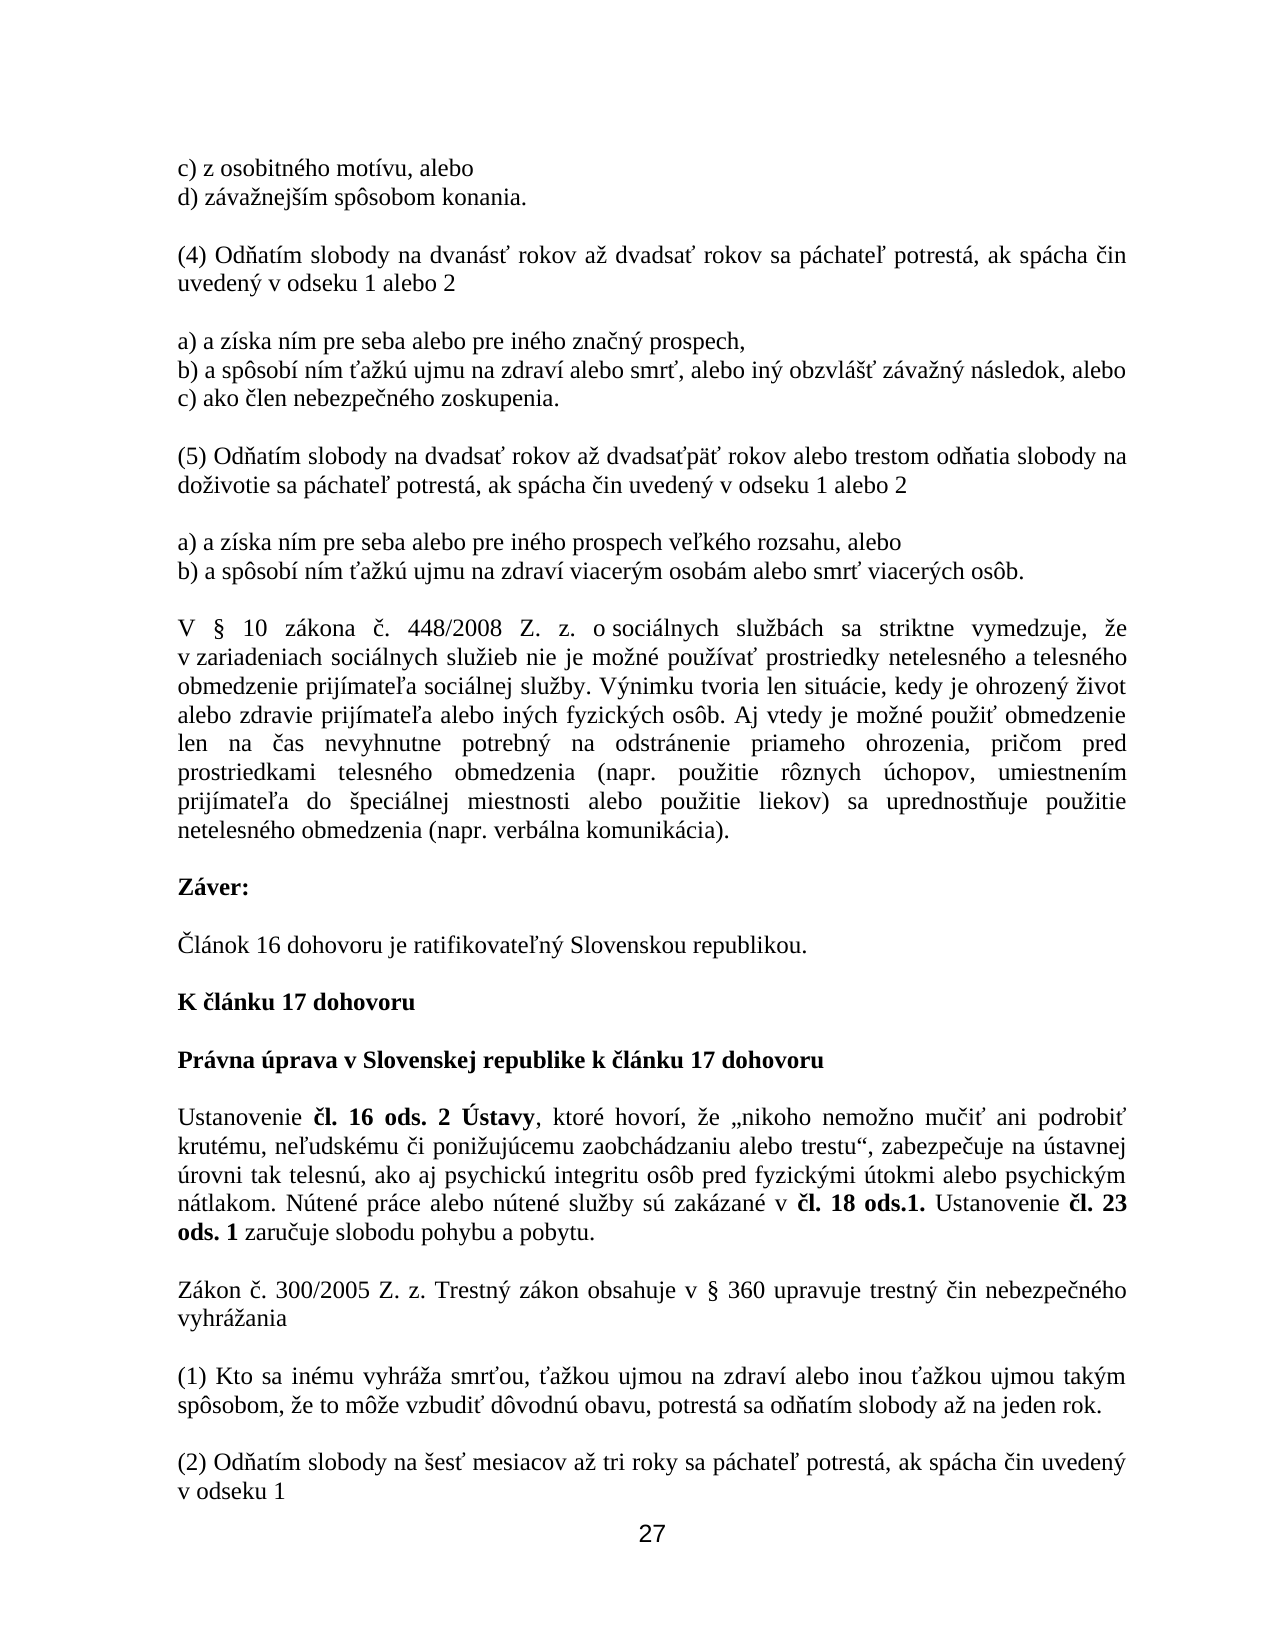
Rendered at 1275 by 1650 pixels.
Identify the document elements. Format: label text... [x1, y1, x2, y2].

text b) a spôsobí ním ťažkú ujmu na zdraví alebo smrť, alebo iný obzvlášť závažný následok, alebo [177, 355, 1127, 383]
text Článok 16 dohovoru je ratifikovateľný Slovenskou republikou. [177, 930, 1127, 958]
text Právna úprava v Slovenskej republike k článku 17 dohovoru [177, 1045, 1127, 1073]
text (5) Odňatím slobody na dvadsať rokov až dvadsaťpäť rokov alebo trestom odňatia slobody na doživotie sa páchateľ potrestá, ak spácha čin uvedený v odseku 1 alebo 2 [177, 441, 1127, 498]
text c) ako člen nebezpečného zoskupenia. [177, 383, 1127, 412]
text (4) Odňatím slobody na dvanásť rokov až dvadsať rokov sa páchateľ potrestá, ak spácha čin uvedený v odseku 1 alebo 2 [177, 240, 1127, 297]
text b) a spôsobí ním ťažkú ujmu na zdraví viacerým osobám alebo smrť viacerých osôb. [177, 556, 1127, 585]
subtitle K článku 17 dohovoru [177, 987, 1127, 1016]
text Záver: [177, 872, 1127, 901]
subtitle (2) Odňatím slobody na šesť mesiacov až tri roky sa páchateľ potrestá, ak spácha čin uvedený v odseku 1 [177, 1447, 1127, 1505]
text a) a získa ním pre seba alebo pre iného značný prospech, [177, 326, 1127, 355]
text d) závažnejším spôsobom konania. [177, 182, 1127, 211]
subtitle Zákon č. 300/2005 Z. z. Trestný zákon obsahuje v § 360 upravuje trestný čin nebezpečného vyhrážania [177, 1275, 1127, 1332]
text Ustanovenie čl. 16 ods. 2 Ústavy, ktoré hovorí, že „nikoho nemožno mučiť ani podrobiť krutému, neľudskému či ponižujúcemu zaobchádzaniu alebo trestu“, zabezpečuje na ústavnej úrovni tak telesnú, ako aj psychickú integritu osôb pred fyzickými útokmi alebo psychickým nátlakom. Nútené práce alebo nútené služby sú zakázané v čl. 18 ods.1. Ustanovenie čl. 23 ods. 1 zaručuje slobodu pohybu a pobytu. [177, 1102, 1127, 1246]
subtitle (1) Kto sa inému vyhráža smrťou, ťažkou ujmou na zdraví alebo inou ťažkou ujmou takým spôsobom, že to môže vzbudiť dôvodnú obavu, potrestá sa odňatím slobody až na jeden rok. [177, 1361, 1127, 1418]
text V § 10 zákona č. 448/2008 Z. z. o sociálnych službách sa striktne vymedzuje, že v zariadeniach sociálnych služieb nie je možné používať prostriedky netelesného a telesného obmedzenie prijímateľa sociálnej služby. Výnimku tvoria len situácie, kedy je ohrozený život alebo zdravie prijímateľa alebo iných fyzických osôb. Aj vtedy je možné použiť obmedzenie len na čas nevyhnutne potrebný na odstránenie priameho ohrozenia, pričom pred prostriedkami telesného obmedzenia (napr. použitie rôznych úchopov, umiestnením prijímateľa do špeciálnej miestnosti alebo použitie liekov) sa uprednostňuje použitie netelesného obmedzenia (napr. verbálna komunikácia). [177, 613, 1127, 843]
text c) z osobitného motívu, alebo [177, 153, 1127, 182]
text a) a získa ním pre seba alebo pre iného prospech veľkého rozsahu, alebo [177, 527, 1127, 556]
